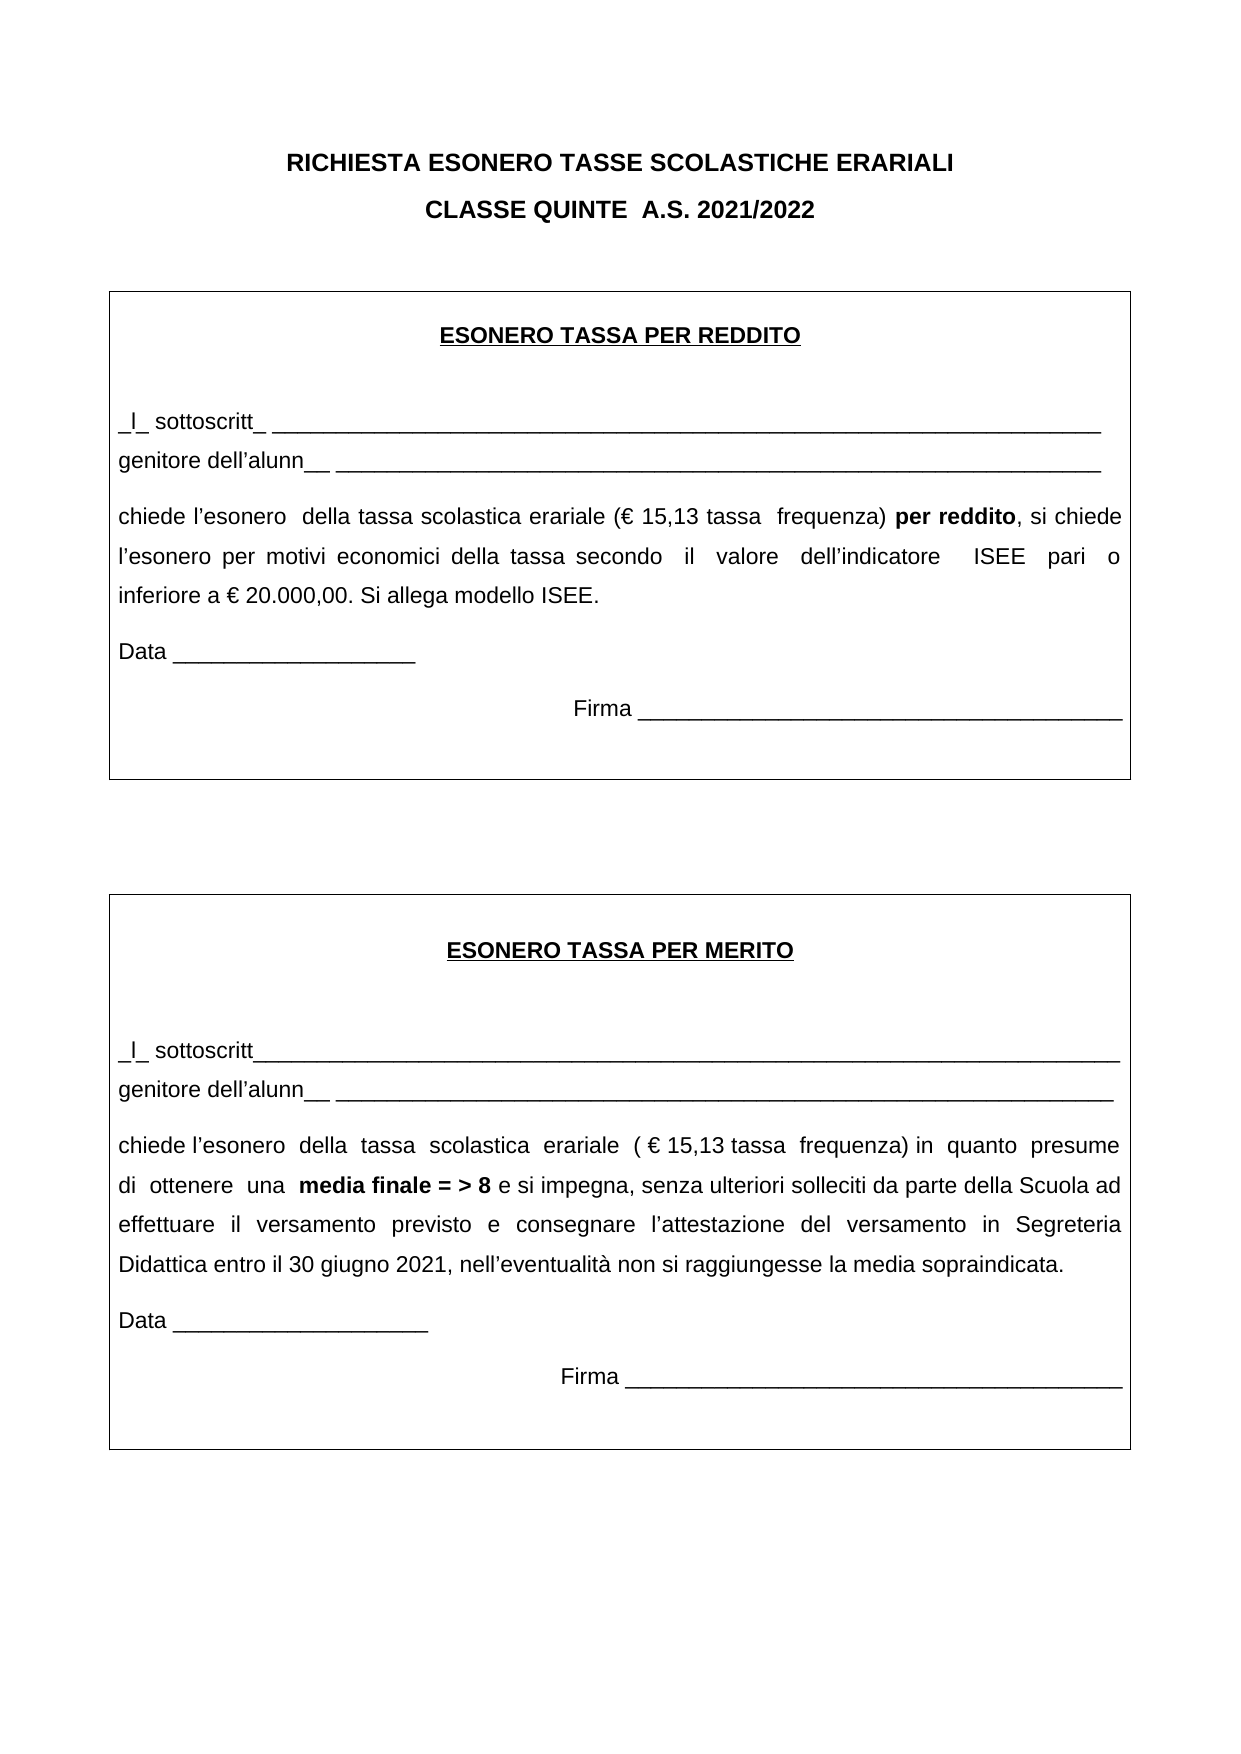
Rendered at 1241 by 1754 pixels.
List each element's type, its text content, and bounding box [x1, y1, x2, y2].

text ESONERO TASSA PER MERITO [110, 934, 1130, 963]
text Firma _______________________________________ [110, 1360, 1130, 1389]
text genitore dell’alunn__ _____________________________________________________________ [110, 1073, 1130, 1103]
text CLASSE QUINTE A.S. 2021/2022 [118, 195, 1122, 224]
text chiede l’esonero della tassa scolastica erariale (€ 15,13 tassa frequenza) per reddito, si chiede l’esonero per motivi economici della tassa secondo il valore dell’indicatore ISEE pari o inferiore a € 20.000,00. Si allega modello ISEE. [110, 500, 1130, 608]
text RICHIESTA ESONERO TASSE SCOLASTICHE ERARIALI [118, 148, 1122, 176]
text genitore dell’alunn__ ____________________________________________________________ [110, 444, 1130, 473]
text _l_ sottoscritt_ _________________________________________________________________ [110, 404, 1130, 434]
text Firma ______________________________________ [110, 691, 1130, 721]
text chiede l’esonero della tassa scolastica erariale ( € 15,13 tassa frequenza) in quanto presume di ottenere una media finale = > 8 e si impegna, senza ulteriori solleciti da parte della Scuola ad effettuare il versamento previsto e consegnare l’attestazione del versamento in Segreteria Didattica entro il 30 giugno 2021, nell’eventualità non si raggiungesse la media sopraindicata. [110, 1129, 1130, 1277]
text Data ___________________ [110, 635, 1130, 665]
text ESONERO TASSA PER REDDITO [110, 319, 1130, 349]
text Data ____________________ [110, 1304, 1130, 1333]
text _l_ sottoscritt____________________________________________________________________ [110, 1034, 1130, 1063]
